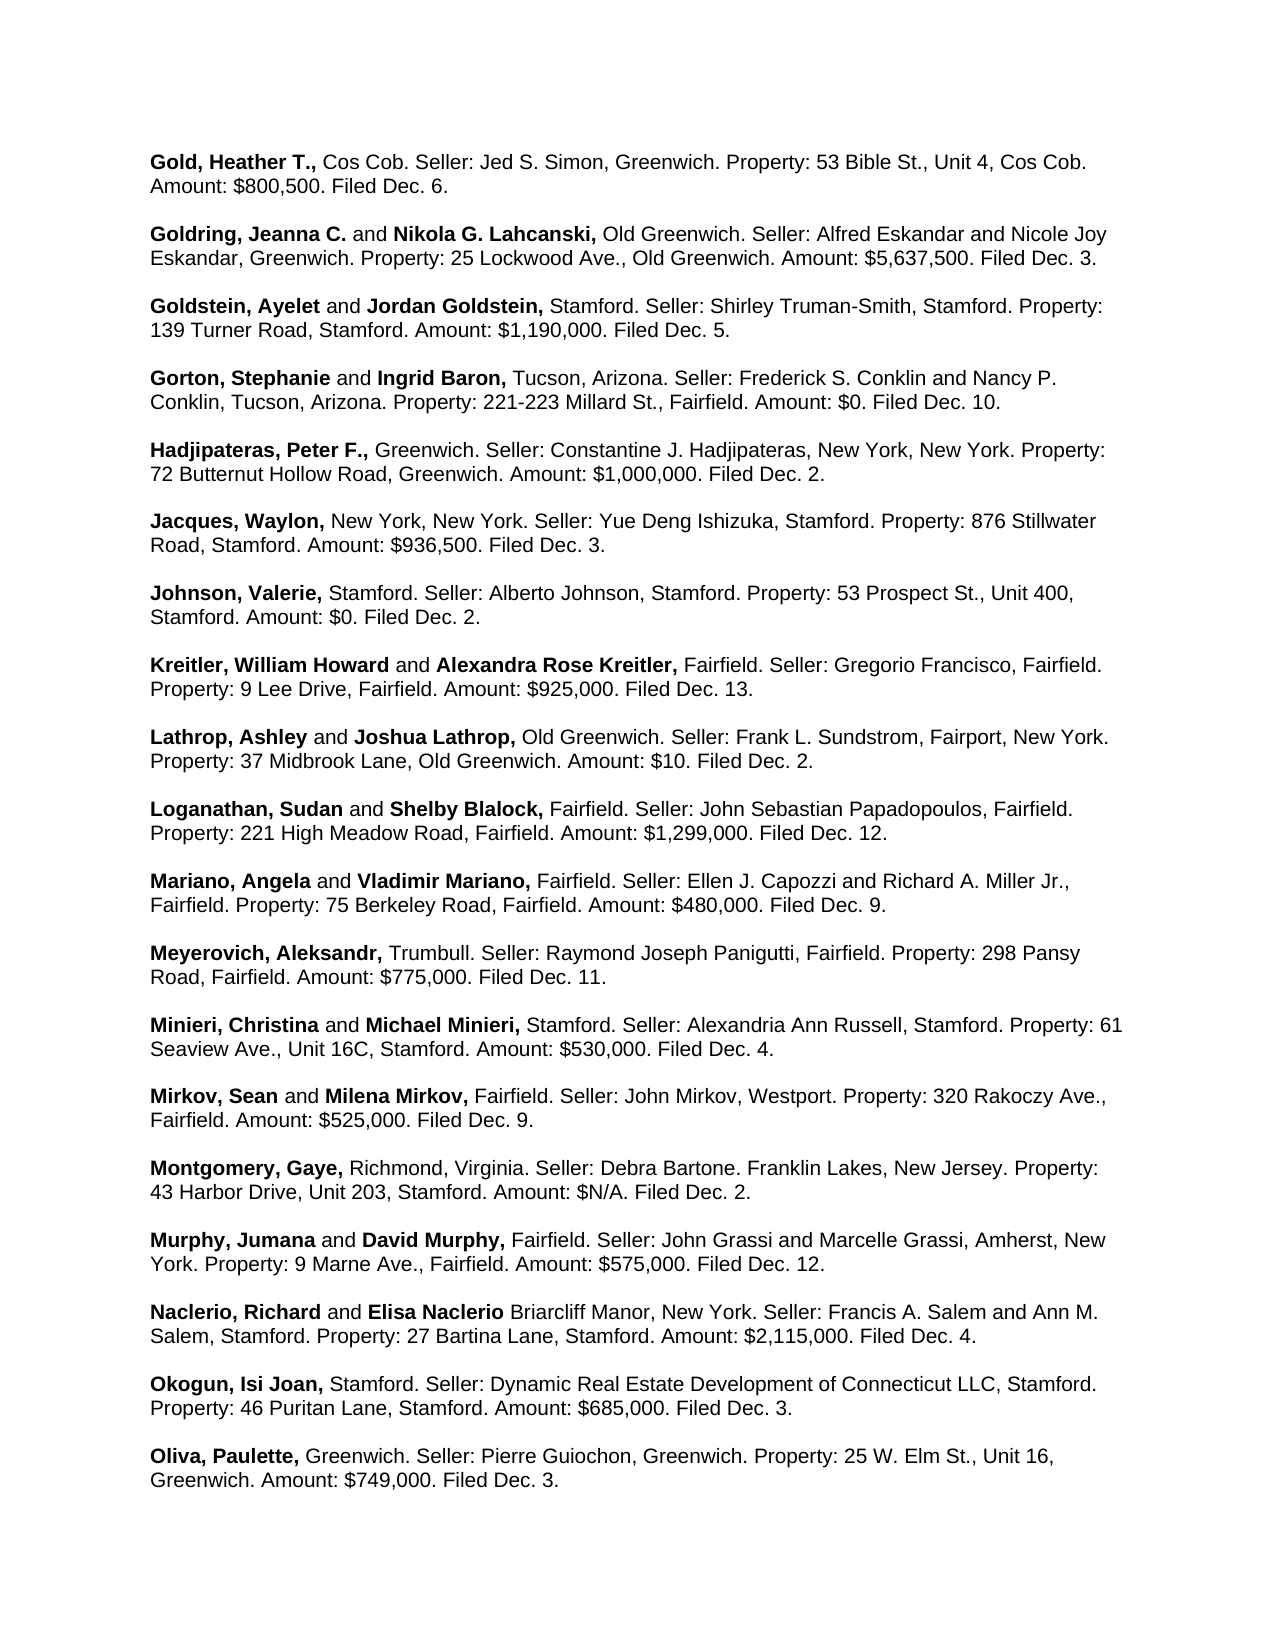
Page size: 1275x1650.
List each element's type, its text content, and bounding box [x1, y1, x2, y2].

text Goldstein, Ayelet and Jordan Goldstein, Stamford. Seller: Shirley Truman-Smith, Stamford. Property: 139 Turner Road, Stamford. Amount: $1,190,000. Filed Dec. 5. [150, 294, 1125, 342]
text Hadjipateras, Peter F., Greenwich. Seller: Constantine J. Hadjipateras, New York, New York. Property: 72 Butternut Hollow Road, Greenwich. Amount: $1,000,000. Filed Dec. 2. [150, 437, 1125, 485]
text Gold, Heather T., Cos Cob. Seller: Jed S. Simon, Greenwich. Property: 53 Bible St., Unit 4, Cos Cob. Amount: $800,500. Filed Dec. 6. [150, 150, 1125, 198]
text Meyerovich, Aleksandr, Trumbull. Seller: Raymond Joseph Panigutti, Fairfield. Property: 298 Pansy Road, Fairfield. Amount: $775,000. Filed Dec. 11. [150, 941, 1125, 988]
text Kreitler, William Howard and Alexandra Rose Kreitler, Fairfield. Seller: Gregorio Francisco, Fairfield. Property: 9 Lee Drive, Fairfield. Amount: $925,000. Filed Dec. 13. [150, 653, 1125, 701]
text Montgomery, Gaye, Richmond, Virginia. Seller: Debra Bartone. Franklin Lakes, New Jersey. Property: 43 Harbor Drive, Unit 203, Stamford. Amount: $N/A. Filed Dec. 2. [150, 1156, 1125, 1204]
text Murphy, Jumana and David Murphy, Fairfield. Seller: John Grassi and Marcelle Grassi, Amherst, New York. Property: 9 Marne Ave., Fairfield. Amount: $575,000. Filed Dec. 12. [150, 1228, 1125, 1276]
text Okogun, Isi Joan, Stamford. Seller: Dynamic Real Estate Development of Connecticut LLC, Stamford. Property: 46 Puritan Lane, Stamford. Amount: $685,000. Filed Dec. 3. [150, 1372, 1125, 1420]
text Mirkov, Sean and Milena Mirkov, Fairfield. Seller: John Mirkov, Westport. Property: 320 Rakoczy Ave., Fairfield. Amount: $525,000. Filed Dec. 9. [150, 1084, 1125, 1132]
text Jacques, Waylon, New York, New York. Seller: Yue Deng Ishizuka, Stamford. Property: 876 Stillwater Road, Stamford. Amount: $936,500. Filed Dec. 3. [150, 509, 1125, 557]
text Oliva, Paulette, Greenwich. Seller: Pierre Guiochon, Greenwich. Property: 25 W. Elm St., Unit 16, Greenwich. Amount: $749,000. Filed Dec. 3. [150, 1444, 1125, 1492]
text Mariano, Angela and Vladimir Mariano, Fairfield. Seller: Ellen J. Capozzi and Richard A. Miller Jr., Fairfield. Property: 75 Berkeley Road, Fairfield. Amount: $480,000. Filed Dec. 9. [150, 869, 1125, 917]
text Gorton, Stephanie and Ingrid Baron, Tucson, Arizona. Seller: Frederick S. Conklin and Nancy P. Conklin, Tucson, Arizona. Property: 221-223 Millard St., Fairfield. Amount: $0. Filed Dec. 10. [150, 366, 1125, 413]
text Goldring, Jeanna C. and Nikola G. Lahcanski, Old Greenwich. Seller: Alfred Eskandar and Nicole Joy Eskandar, Greenwich. Property: 25 Lockwood Ave., Old Greenwich. Amount: $5,637,500. Filed Dec. 3. [150, 222, 1125, 270]
text Naclerio, Richard and Elisa Naclerio Briarcliff Manor, New York. Seller: Francis A. Salem and Ann M. Salem, Stamford. Property: 27 Bartina Lane, Stamford. Amount: $2,115,000. Filed Dec. 4. [150, 1300, 1125, 1348]
text Loganathan, Sudan and Shelby Blalock, Fairfield. Seller: John Sebastian Papadopoulos, Fairfield. Property: 221 High Meadow Road, Fairfield. Amount: $1,299,000. Filed Dec. 12. [150, 797, 1125, 845]
text Johnson, Valerie, Stamford. Seller: Alberto Johnson, Stamford. Property: 53 Prospect St., Unit 400, Stamford. Amount: $0. Filed Dec. 2. [150, 581, 1125, 629]
text Minieri, Christina and Michael Minieri, Stamford. Seller: Alexandria Ann Russell, Stamford. Property: 61 Seaview Ave., Unit 16C, Stamford. Amount: $530,000. Filed Dec. 4. [150, 1012, 1125, 1060]
text Lathrop, Ashley and Joshua Lathrop, Old Greenwich. Seller: Frank L. Sundstrom, Fairport, New York. Property: 37 Midbrook Lane, Old Greenwich. Amount: $10. Filed Dec. 2. [150, 725, 1125, 773]
